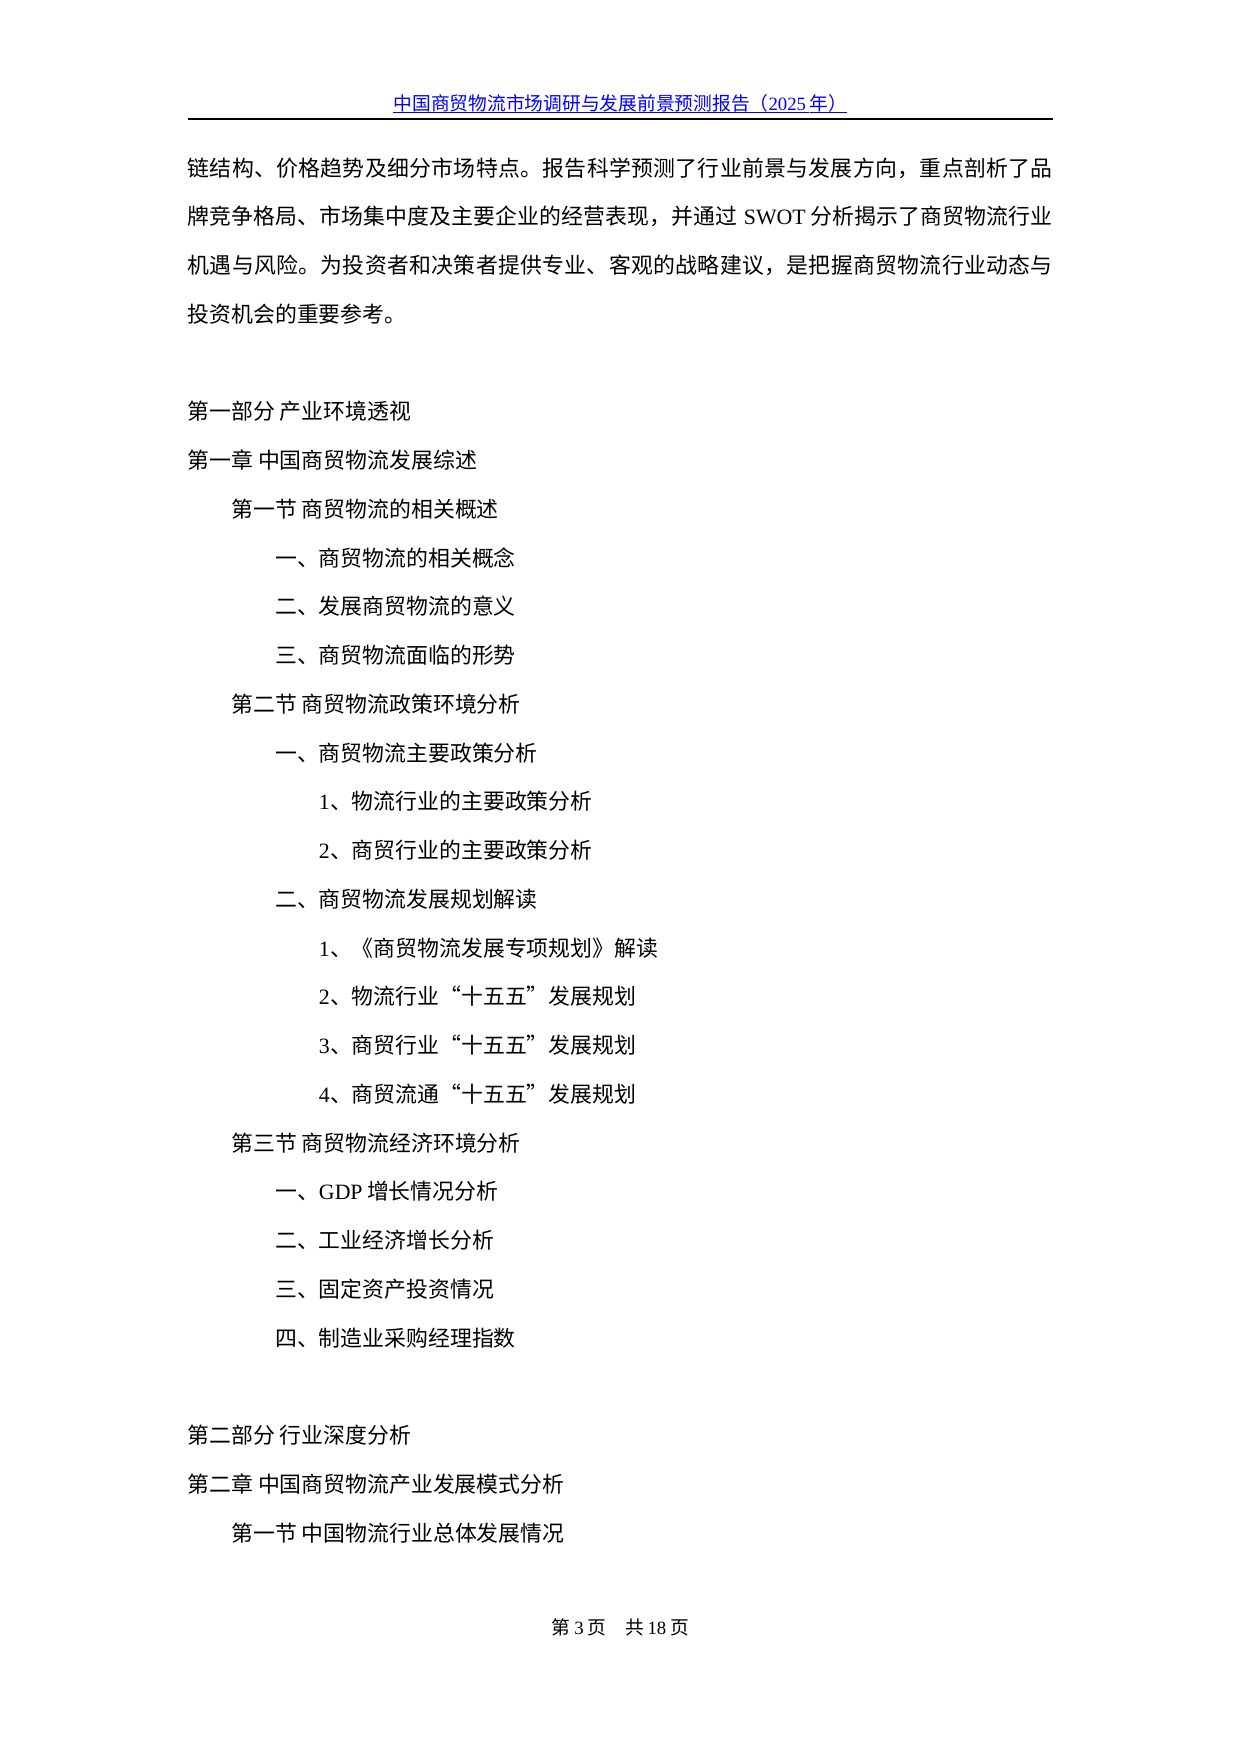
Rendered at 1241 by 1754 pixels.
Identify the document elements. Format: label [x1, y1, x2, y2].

text [187, 150, 1053, 1548]
